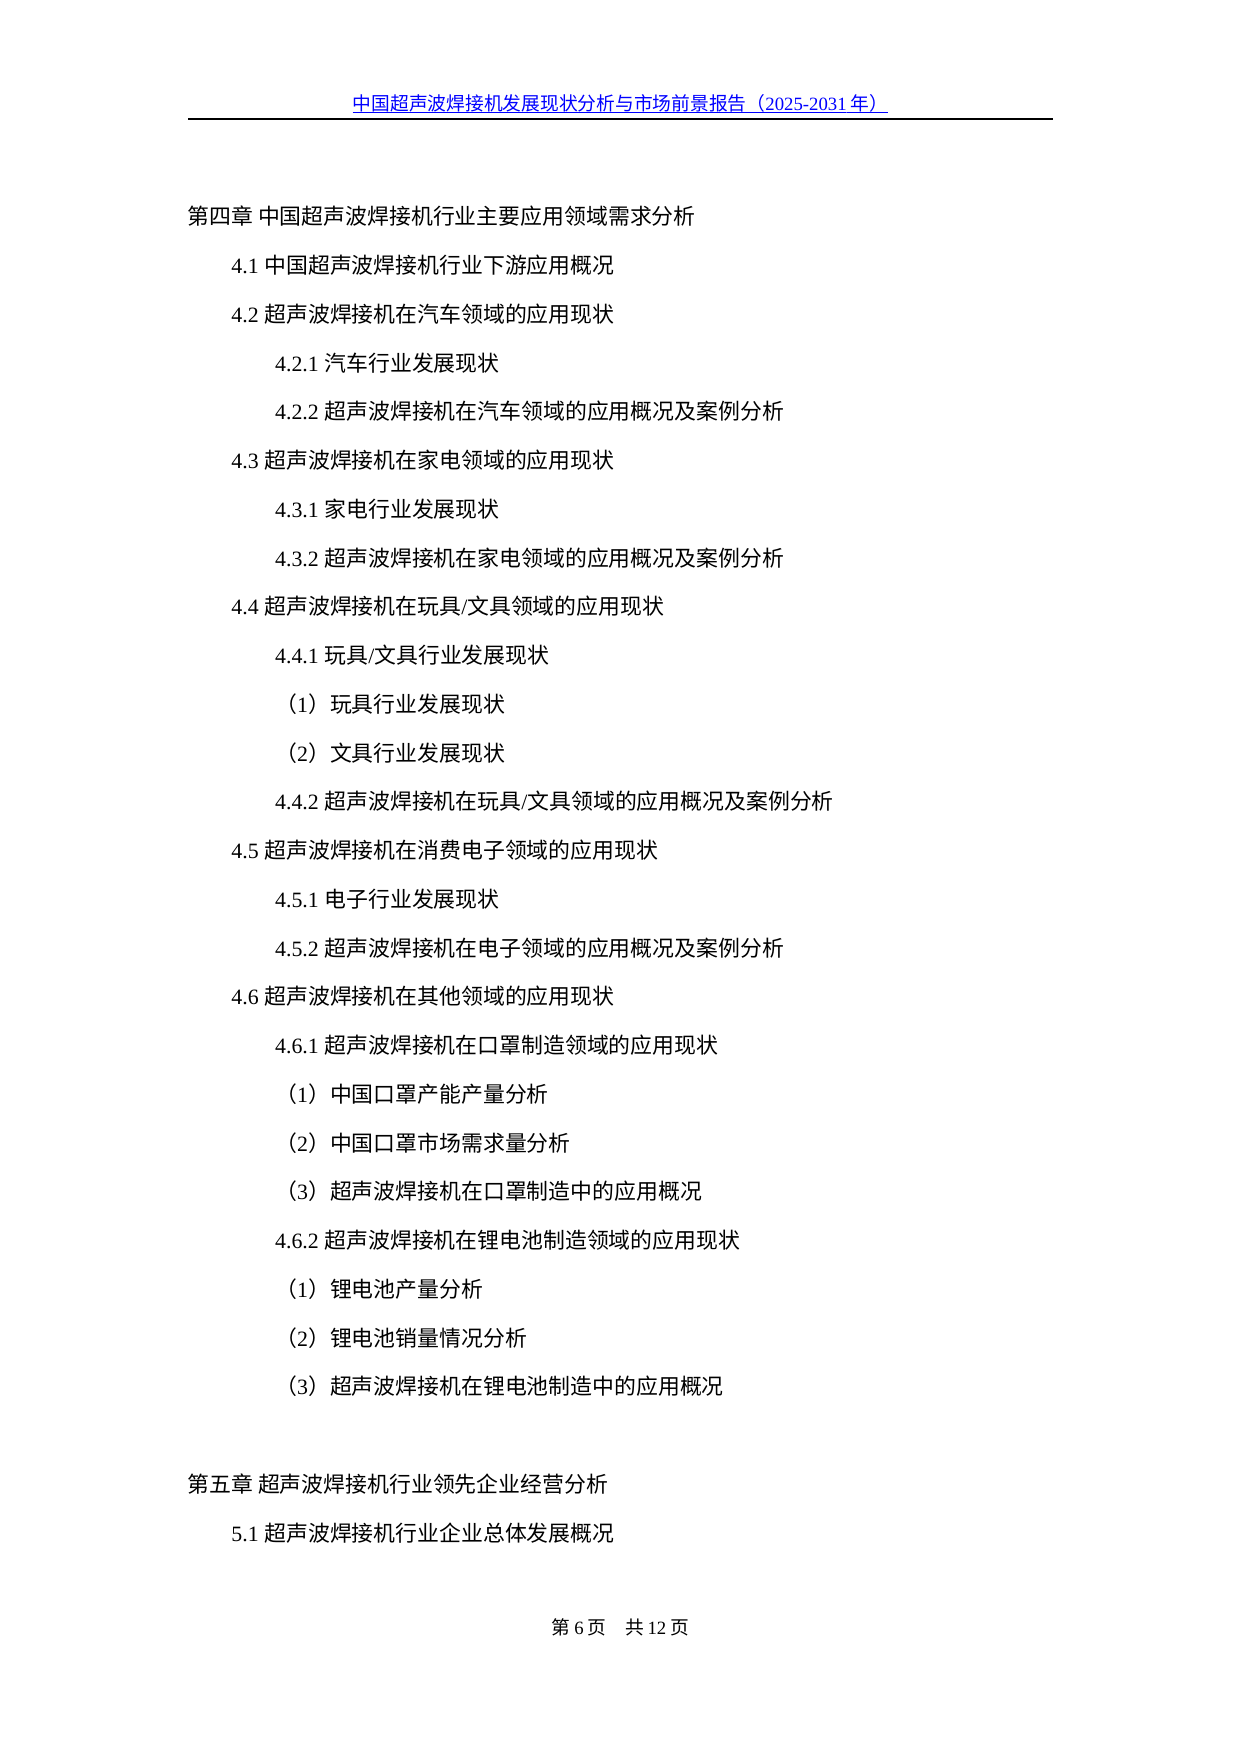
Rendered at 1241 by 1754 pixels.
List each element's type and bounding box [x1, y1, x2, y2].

text [187, 150, 1053, 1548]
